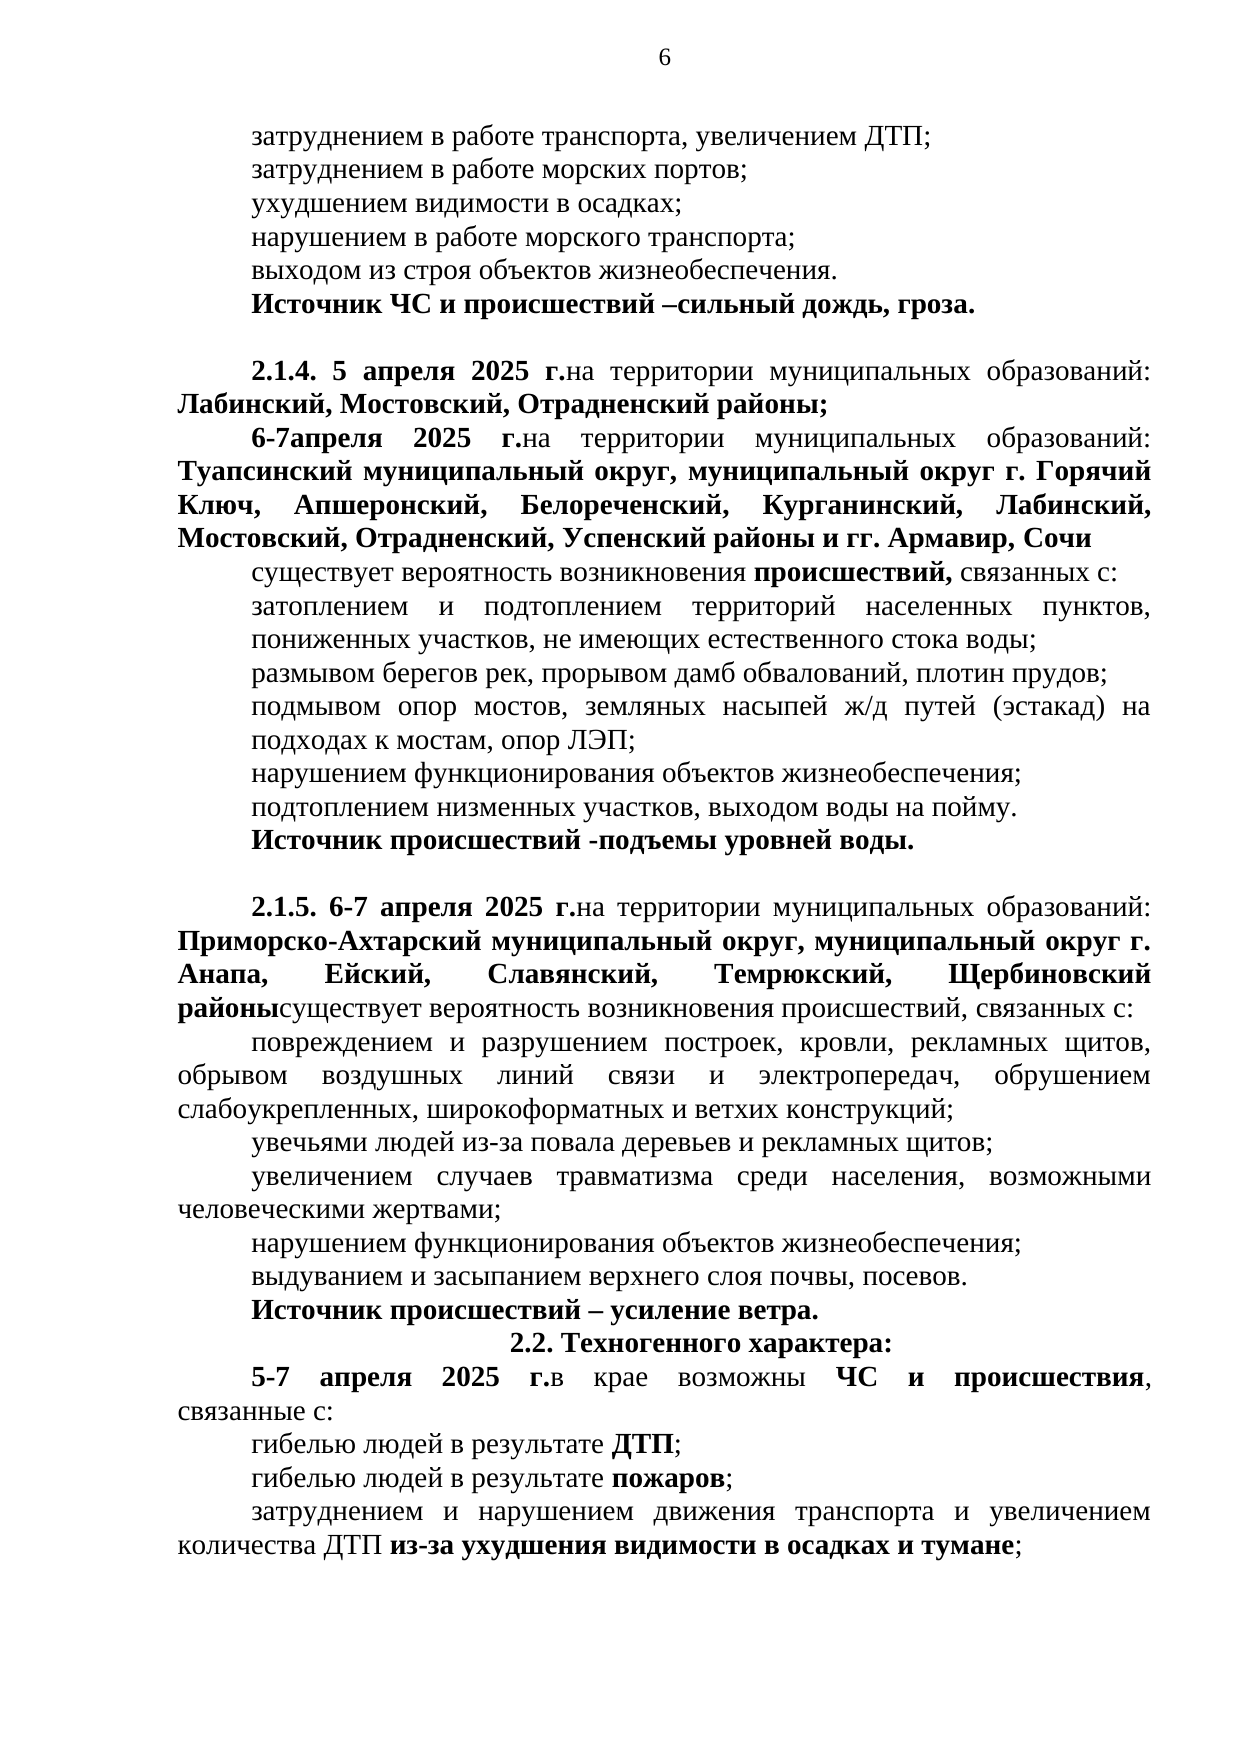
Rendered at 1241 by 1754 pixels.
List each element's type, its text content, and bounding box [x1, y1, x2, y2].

text затруднением в работе морских портов; [177, 152, 1152, 185]
text 5-7 апреля 2025 г.в крае возможны ЧС и происшествия, связанные с: [177, 1359, 1152, 1426]
text гибелью людей в результате ДТП; [177, 1426, 1152, 1460]
text повреждением и разрушением построек, кровли, рекламных щитов, обрывом воздушных линий связи и электропередач, обрушением слабоукрепленных, широкоформатных и ветхих конструкций; [177, 1024, 1152, 1124]
text Источник ЧС и происшествий –сильный дождь, гроза. [177, 286, 1152, 319]
text нарушением в работе морского транспорта; [177, 219, 1152, 252]
text нарушением функционирования объектов жизнеобеспечения; [177, 755, 1152, 789]
text выдуванием и засыпанием верхнего слоя почвы, посевов. [177, 1258, 1152, 1292]
text затруднением и нарушением движения транспорта и увеличением количества ДТП из-за ухудшения видимости в осадках и тумане; [177, 1493, 1152, 1560]
text 6-7апреля 2025 г.на территории муниципальных образований: Туапсинский муниципальный округ, муниципальный округ г. Горячий Ключ, Апшеронский, Белореченский, Курганинский, Лабинский, Мостовский, Отрадненский, Успенский районы и гг. Армавир, Сочи [177, 420, 1152, 554]
text подмывом опор мостов, земляных насыпей ж/д путей (эстакад) на подходах к мостам, опор ЛЭП; [251, 688, 1152, 755]
text 2.1.5. 6-7 апреля 2025 г.на территории муниципальных образований: Приморско-Ахтарский муниципальный округ, муниципальный округ г. Анапа, Ейский, Славянский, Темрюкский, Щербиновский районысуществует вероятность возникновения происшествий, связанных с: [177, 889, 1152, 1024]
text существует вероятность возникновения происшествий, связанных с: [177, 554, 1152, 588]
text Источник происшествий – усиление ветра. [177, 1292, 1152, 1326]
text нарушением функционирования объектов жизнеобеспечения; [177, 1225, 1152, 1258]
text гибелью людей в результате пожаров; [177, 1460, 1152, 1493]
text ухудшением видимости в осадках; [177, 185, 1152, 219]
text подтоплением низменных участков, выходом воды на пойму. [177, 789, 1152, 822]
text увеличением случаев травматизма среди населения, возможными человеческими жертвами; [177, 1158, 1152, 1225]
text 2.2. Техногенного характера: [177, 1326, 1152, 1359]
text затоплением и подтоплением территорий населенных пунктов, пониженных участков, не имеющих естественного стока воды; [251, 588, 1152, 655]
text выходом из строя объектов жизнеобеспечения. [177, 252, 1152, 286]
text затруднением в работе транспорта, увеличением ДТП; [177, 118, 1152, 152]
text увечьями людей из-за повала деревьев и рекламных щитов; [177, 1124, 1152, 1158]
text Источник происшествий -подъемы уровней воды. [177, 822, 1152, 856]
text 2.1.4. 5 апреля 2025 г.на территории муниципальных образований: Лабинский, Мостовский, Отрадненский районы; [177, 353, 1152, 420]
text размывом берегов рек, прорывом дамб обвалований, плотин прудов; [177, 655, 1152, 688]
